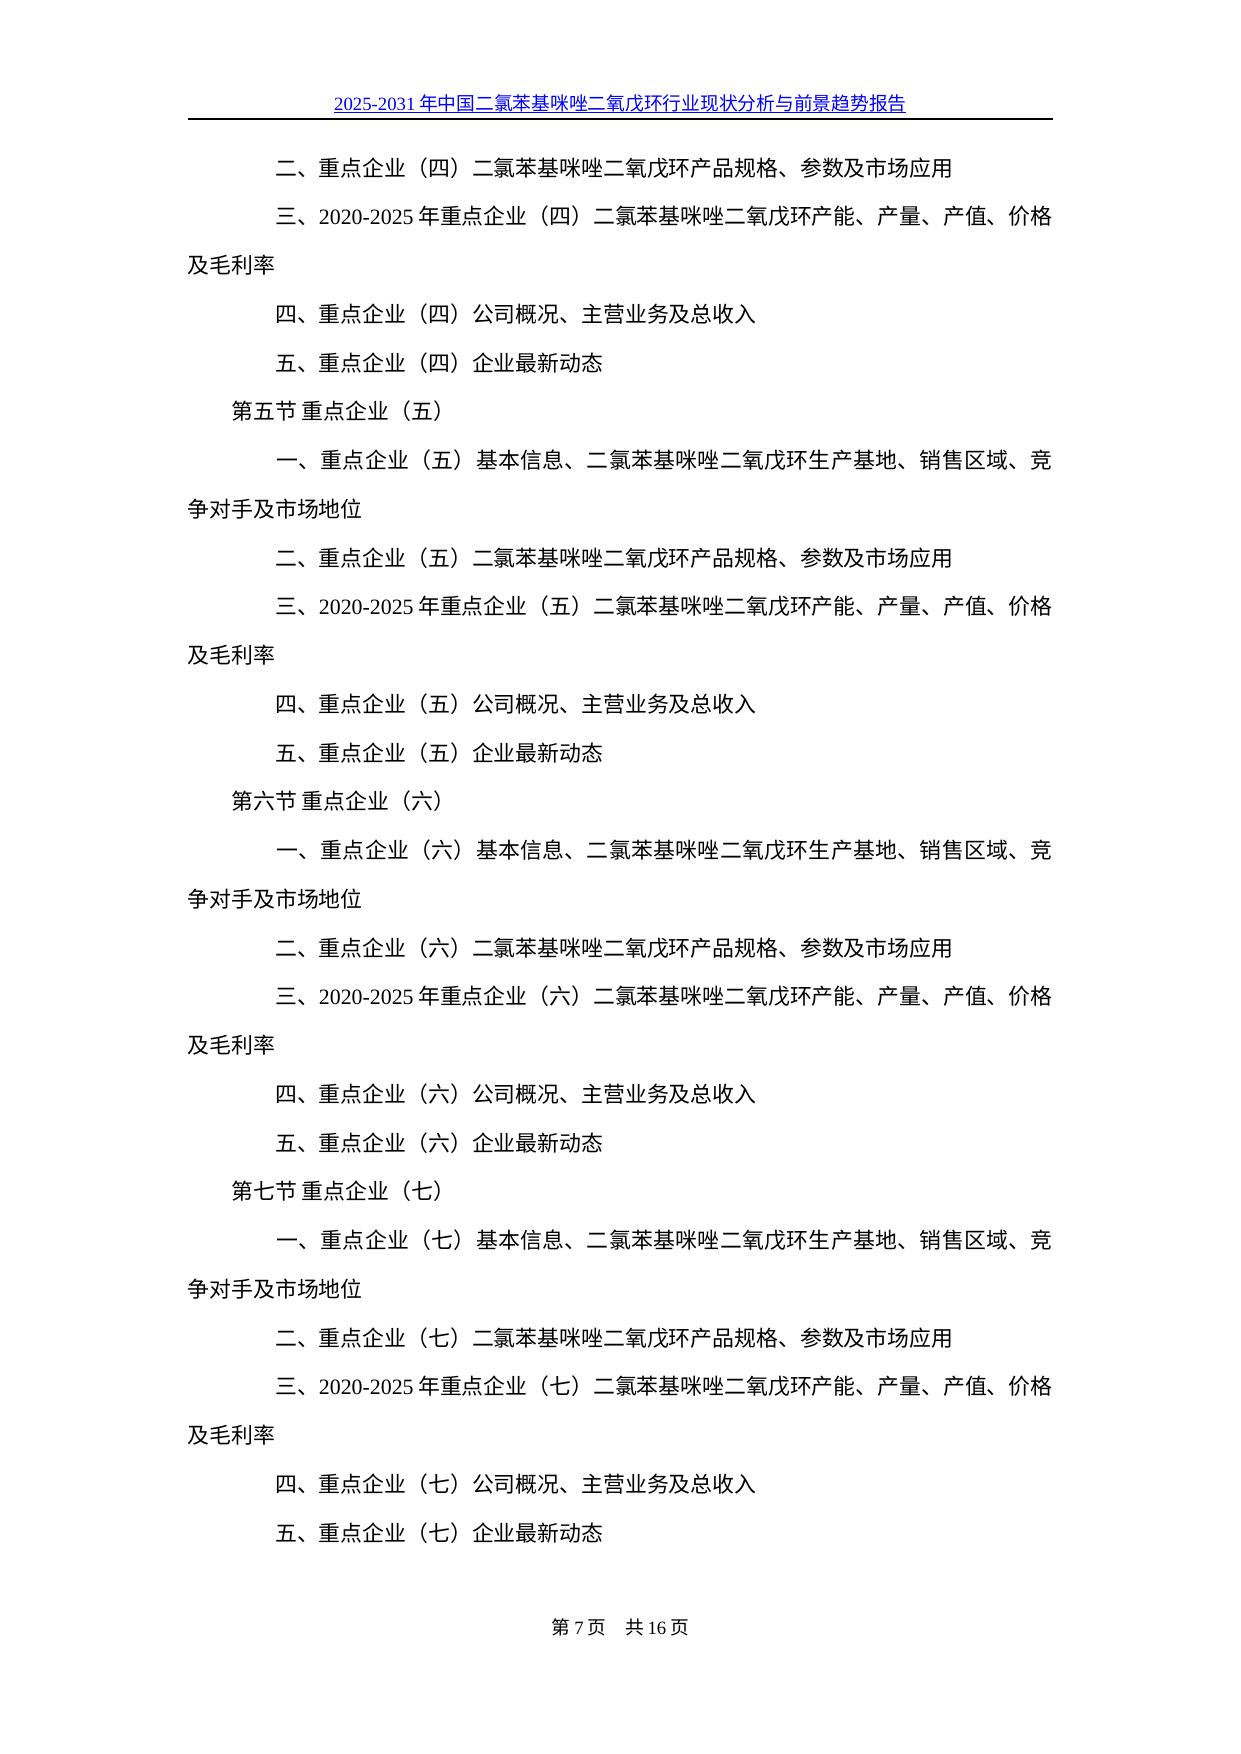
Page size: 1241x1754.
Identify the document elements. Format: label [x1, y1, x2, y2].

text [187, 150, 1053, 1548]
